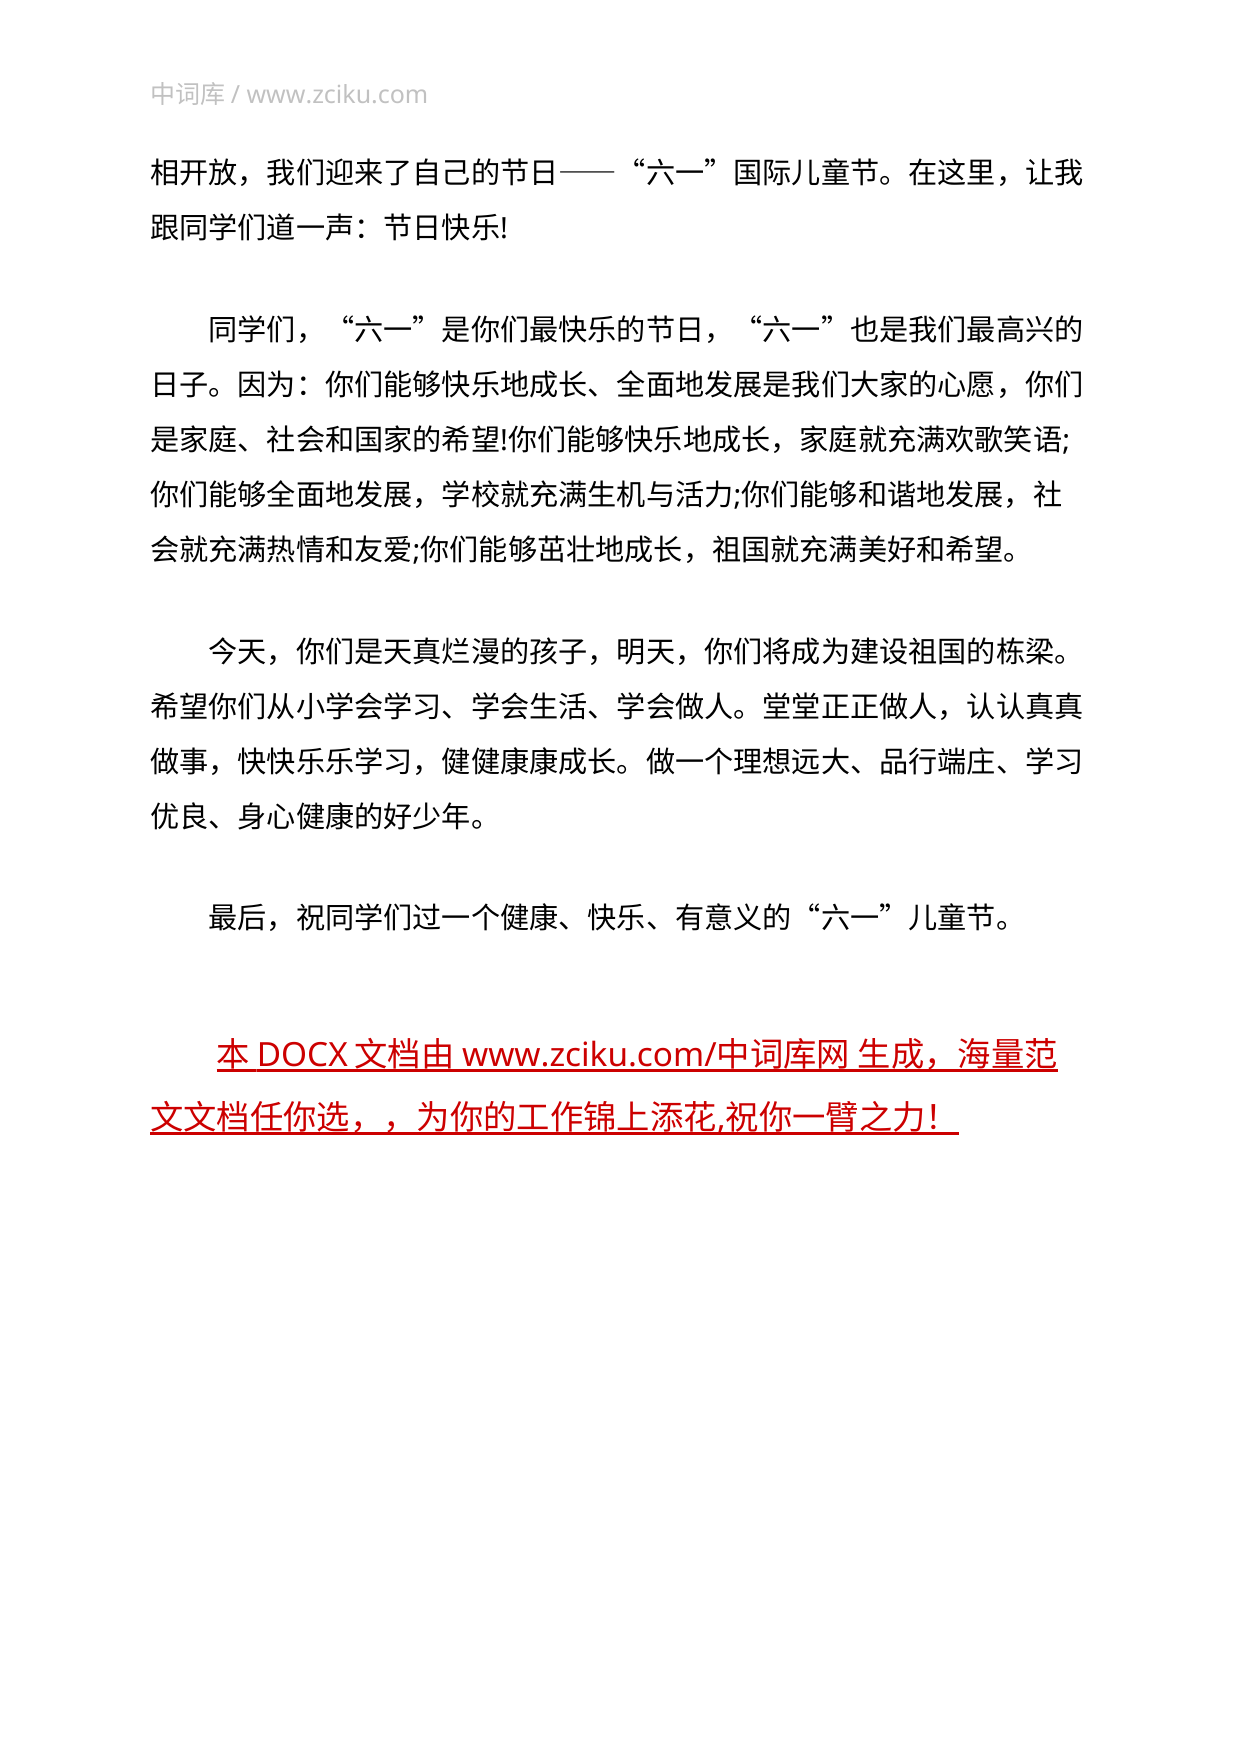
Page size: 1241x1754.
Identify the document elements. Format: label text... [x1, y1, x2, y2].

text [150, 150, 1090, 247]
text 同学们，“六一”是你们最快乐的节日，“六一”也是我们最高兴的日子。因为：你们能够快乐地成长、全面地发展是我们大家的心愿，你们是家庭、社会和国家的希望!你们能够快乐地成长，家庭就充满欢歌笑语;你们能够全面地发展，学校就充满生机与活力;你们能够和谐地发展，社会就充满热情和友爱;你们能够茁壮地成长，祖国就充满美好和希望。 [150, 307, 1090, 569]
text 最后，祝同学们过一个健康、快乐、有意义的“六一”儿童节。 [150, 895, 1090, 937]
text 今天，你们是天真烂漫的孩子，明天，你们将成为建设祖国的栋梁。希望你们从小学会学习、学会生活、学会做人。堂堂正正做人，认认真真做事，快快乐乐学习，健健康康成长。做一个理想远大、品行端庄、学习优良、身心健康的好少年。 [150, 629, 1090, 836]
text 本DOCX文档由 www.zciku.com/中词库网 生成，海量范文文档任你选，，为你的工作锦上添花,祝你一臂之力！ [150, 1028, 1090, 1139]
